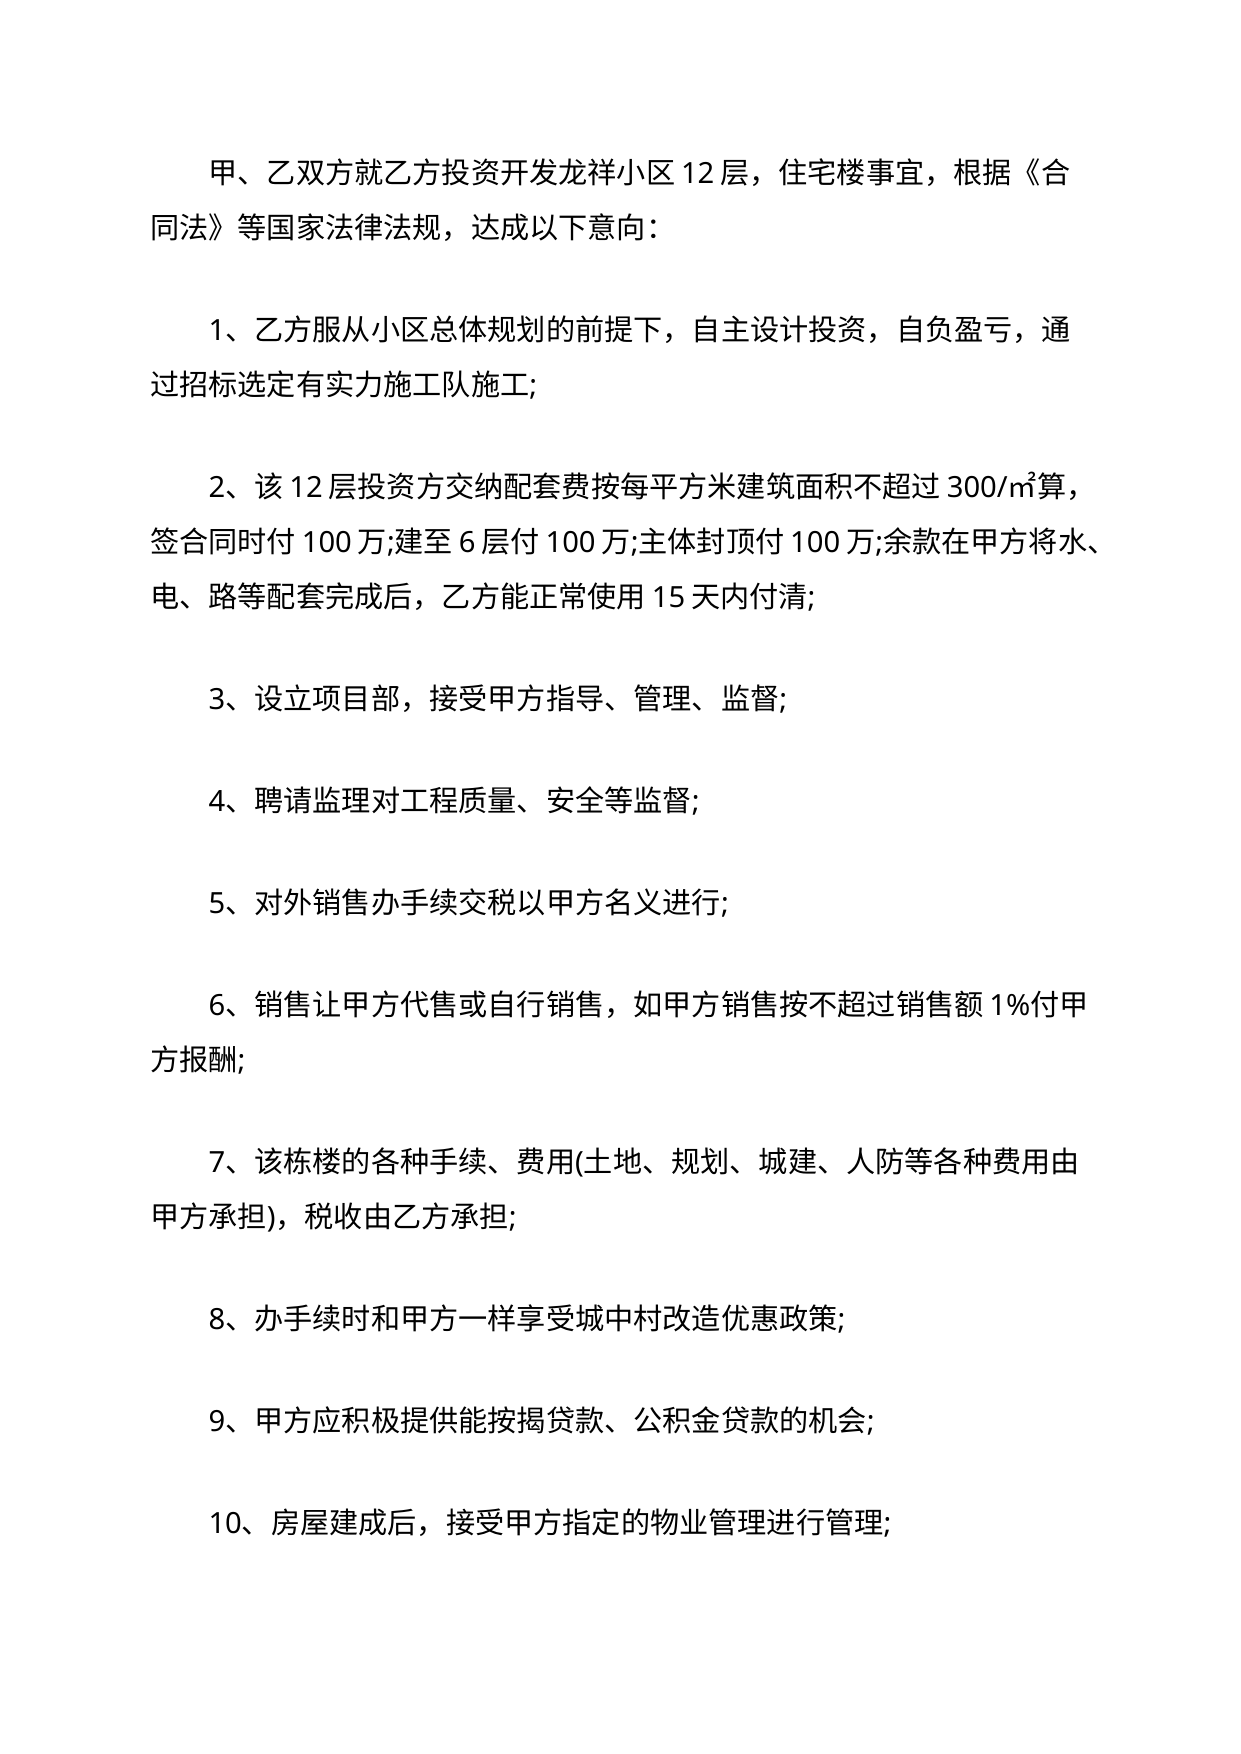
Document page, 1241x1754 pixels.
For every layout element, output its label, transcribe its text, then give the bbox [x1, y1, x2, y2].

text 10、房屋建成后，接受甲方指定的物业管理进行管理; [150, 1499, 1090, 1542]
text 3、设立项目部，接受甲方指导、管理、监督; [150, 676, 1090, 718]
text 9、甲方应积极提供能按揭贷款、公积金贷款的机会; [150, 1398, 1090, 1440]
text 2、该12层投资方交纳配套费按每平方米建筑面积不超过300/㎡算，签合同时付100万;建至6层付100万;主体封顶付100万;余款在甲方将水、电、路等配套完成后，乙方能正常使用15天内付清; [150, 464, 1090, 616]
text 甲、乙双方就乙方投资开发龙祥小区12层，住宅楼事宜，根据《合同法》等国家法律法规，达成以下意向： [150, 150, 1090, 247]
text 8、办手续时和甲方一样享受城中村改造优惠政策; [150, 1296, 1090, 1338]
text 6、销售让甲方代售或自行销售，如甲方销售按不超过销售额1%付甲方报酬; [150, 982, 1090, 1079]
text 1、乙方服从小区总体规划的前提下，自主设计投资，自负盈亏，通过招标选定有实力施工队施工; [150, 307, 1090, 404]
text 7、该栋楼的各种手续、费用(土地、规划、城建、人防等各种费用由甲方承担)，税收由乙方承担; [150, 1139, 1090, 1236]
text 5、对外销售办手续交税以甲方名义进行; [150, 880, 1090, 922]
text 4、聘请监理对工程质量、安全等监督; [150, 778, 1090, 820]
